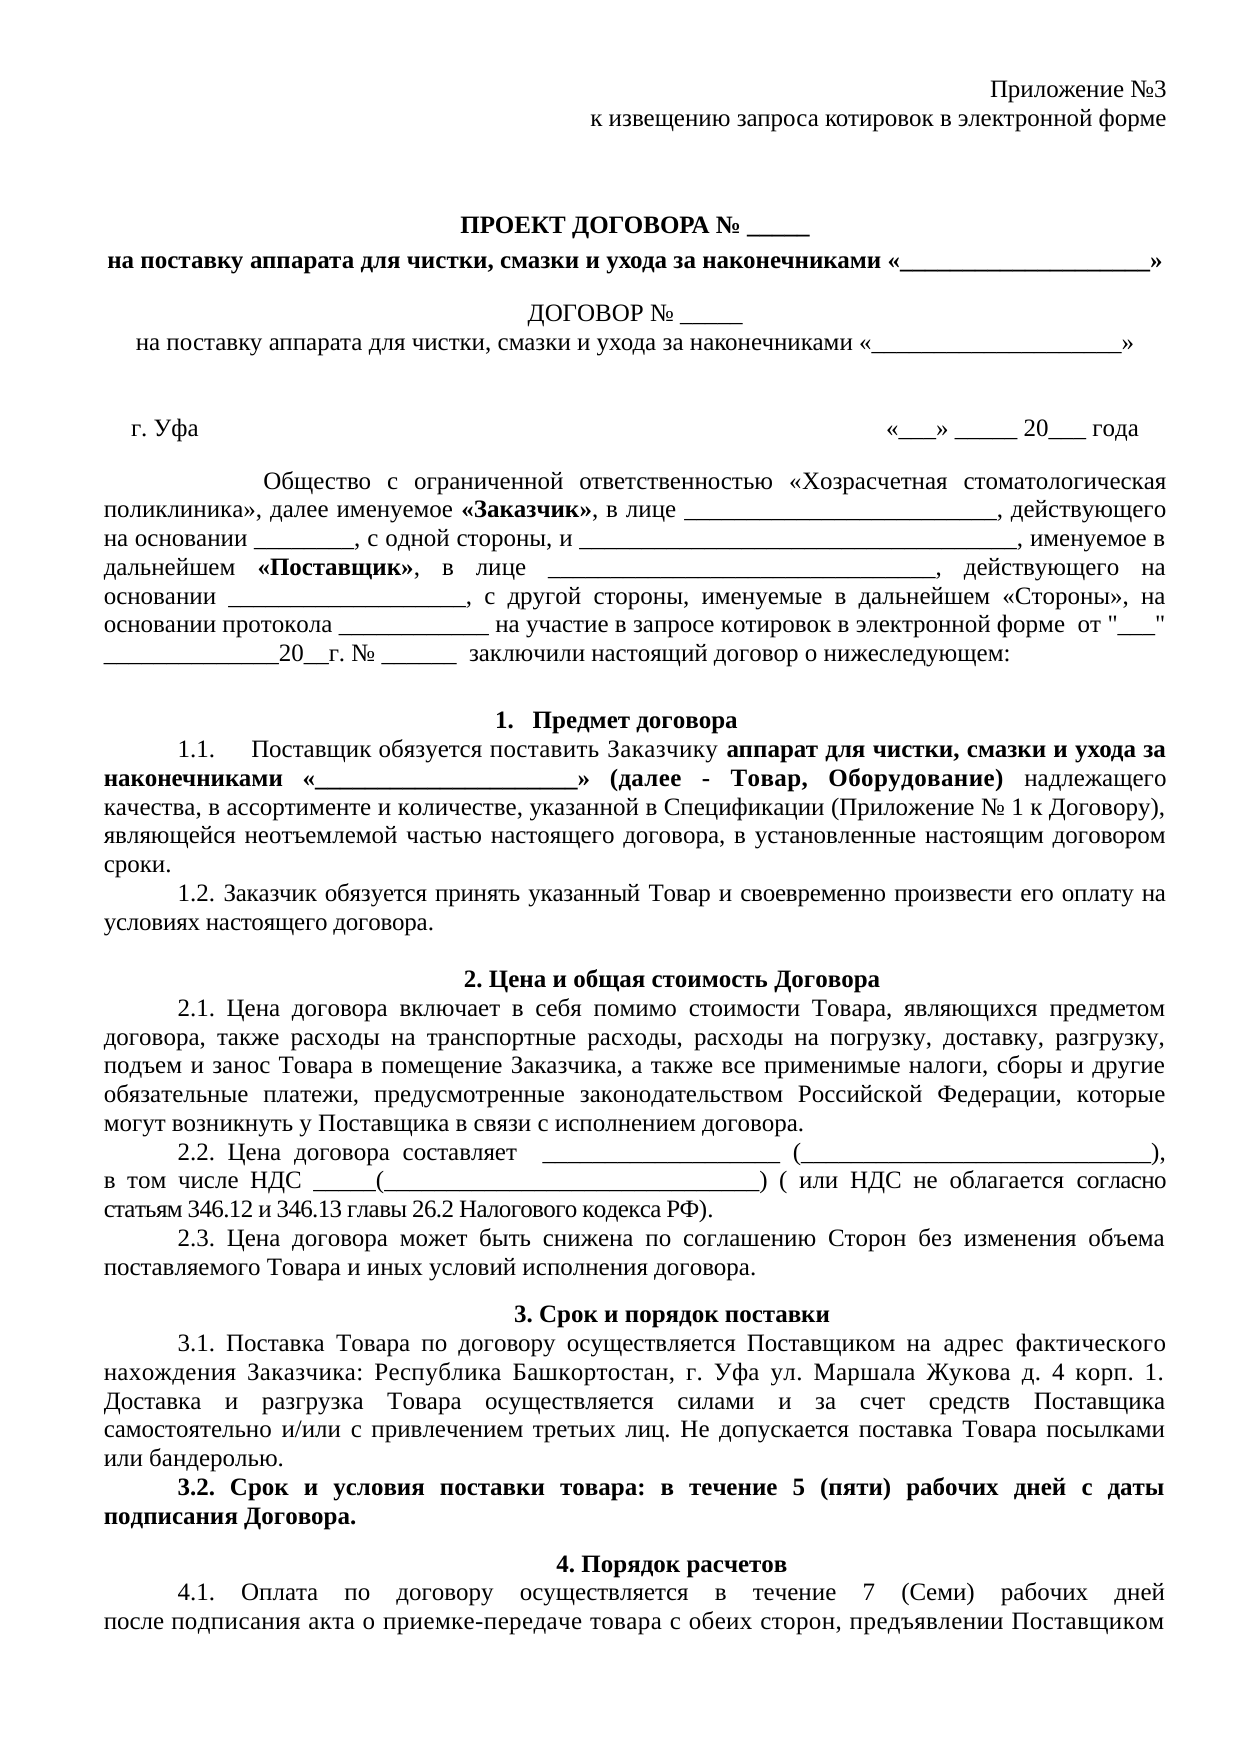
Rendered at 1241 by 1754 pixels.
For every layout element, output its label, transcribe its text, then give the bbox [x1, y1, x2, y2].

text 2.1. Цена договора включает в себя помимо стоимости Товара, являющихся предметом договора, также расходы на транспортные расходы, расходы на погрузку, доставку, разгрузку, подъем и занос Товара в помещение Заказчика, а также все применимые налоги, сборы и другие обязательные платежи, предусмотренные законодательством Российской Федерации, которые могут возникнуть у Поставщика в связи с исполнением договора. [103, 993, 1166, 1137]
subtitle на поставку аппарата для чистки, смазки и ухода за наконечниками «____________________» [103, 245, 1166, 274]
text 2.2. Цена договора составляет ___________________ (____________________________), в том числе НДС _____(______________________________) ( или НДС не облагается согласно статьям 346.12 и 346.13 главы 26.2 Налогового кодекса РФ). [103, 1137, 1166, 1223]
text 1.2. Заказчик обязуется принять указанный Товар и своевременно произвести его оплату на условиях настоящего договора. [103, 878, 1166, 935]
text ДОГОВОР № _____ [103, 298, 1166, 327]
text 3.1. Поставка Товара по договору осуществляется Поставщиком на адрес фактического нахождения Заказчика: Республика Башкортостан, г. Уфа ул. Маршала Жукова д. 4 корп. 1. Доставка и разгрузка Товара осуществляется силами и за счет средств Поставщика самостоятельно и/или с привлечением третьих лиц. Не допускается поставка Товара посылками или бандеролью. [103, 1328, 1166, 1472]
subtitle ПРОЕКТ ДОГОВОРА № _____ [103, 210, 1166, 239]
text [103, 1577, 1166, 1635]
subtitle к извещению запроса котировок в электронной форме [103, 103, 1166, 131]
text 4. Порядок расчетов [103, 1549, 1166, 1577]
text Общество с ограниченной ответственностью «Хозрасчетная стоматологическая поликлиника», далее именуемое «Заказчик», в лице _________________________, действующего на основании ________, с одной стороны, и ___________________________________, именуемое в дальнейшем «Поставщик», в лице _______________________________, действующего на основании ___________________, с другой стороны, именуемые в дальнейшем «Стороны», на основании протокола ____________ на участие в запросе котировок в электронной форме от "___" ______________20__г. № ______ заключили настоящий договор о нижеследующем: [103, 466, 1166, 667]
text 3.2. Срок и условия поставки товара: в течение 5 (пяти) рабочих дней с даты подписания Договора. [103, 1472, 1166, 1529]
subtitle Приложение №3 [103, 74, 1166, 103]
text 2.3. Цена договора может быть снижена по соглашению Сторон без изменения объема поставляемого Товара и иных условий исполнения договора. [103, 1223, 1166, 1280]
subtitle на поставку аппарата для чистки, смазки и ухода за наконечниками «____________________» [103, 327, 1166, 355]
text г. Уфа «___» _____ 20___ года [103, 413, 1166, 442]
text 3. Срок и порядок поставки [103, 1299, 1166, 1328]
text 2. Цена и общая стоимость Договора [103, 964, 1166, 993]
list Предмет договора [66, 705, 1166, 734]
list Поставщик обязуется поставить Заказчику аппарат для чистки, смазки и ухода за наконечниками «_____________________» (далее - Товар, Оборудование) надлежащего качества, в ассортименте и количестве, указанной в Спецификации (Приложение № 1 к Договору), являющейся неотъемлемой частью настоящего договора, в установленные настоящим договором сроки. [103, 734, 1166, 878]
